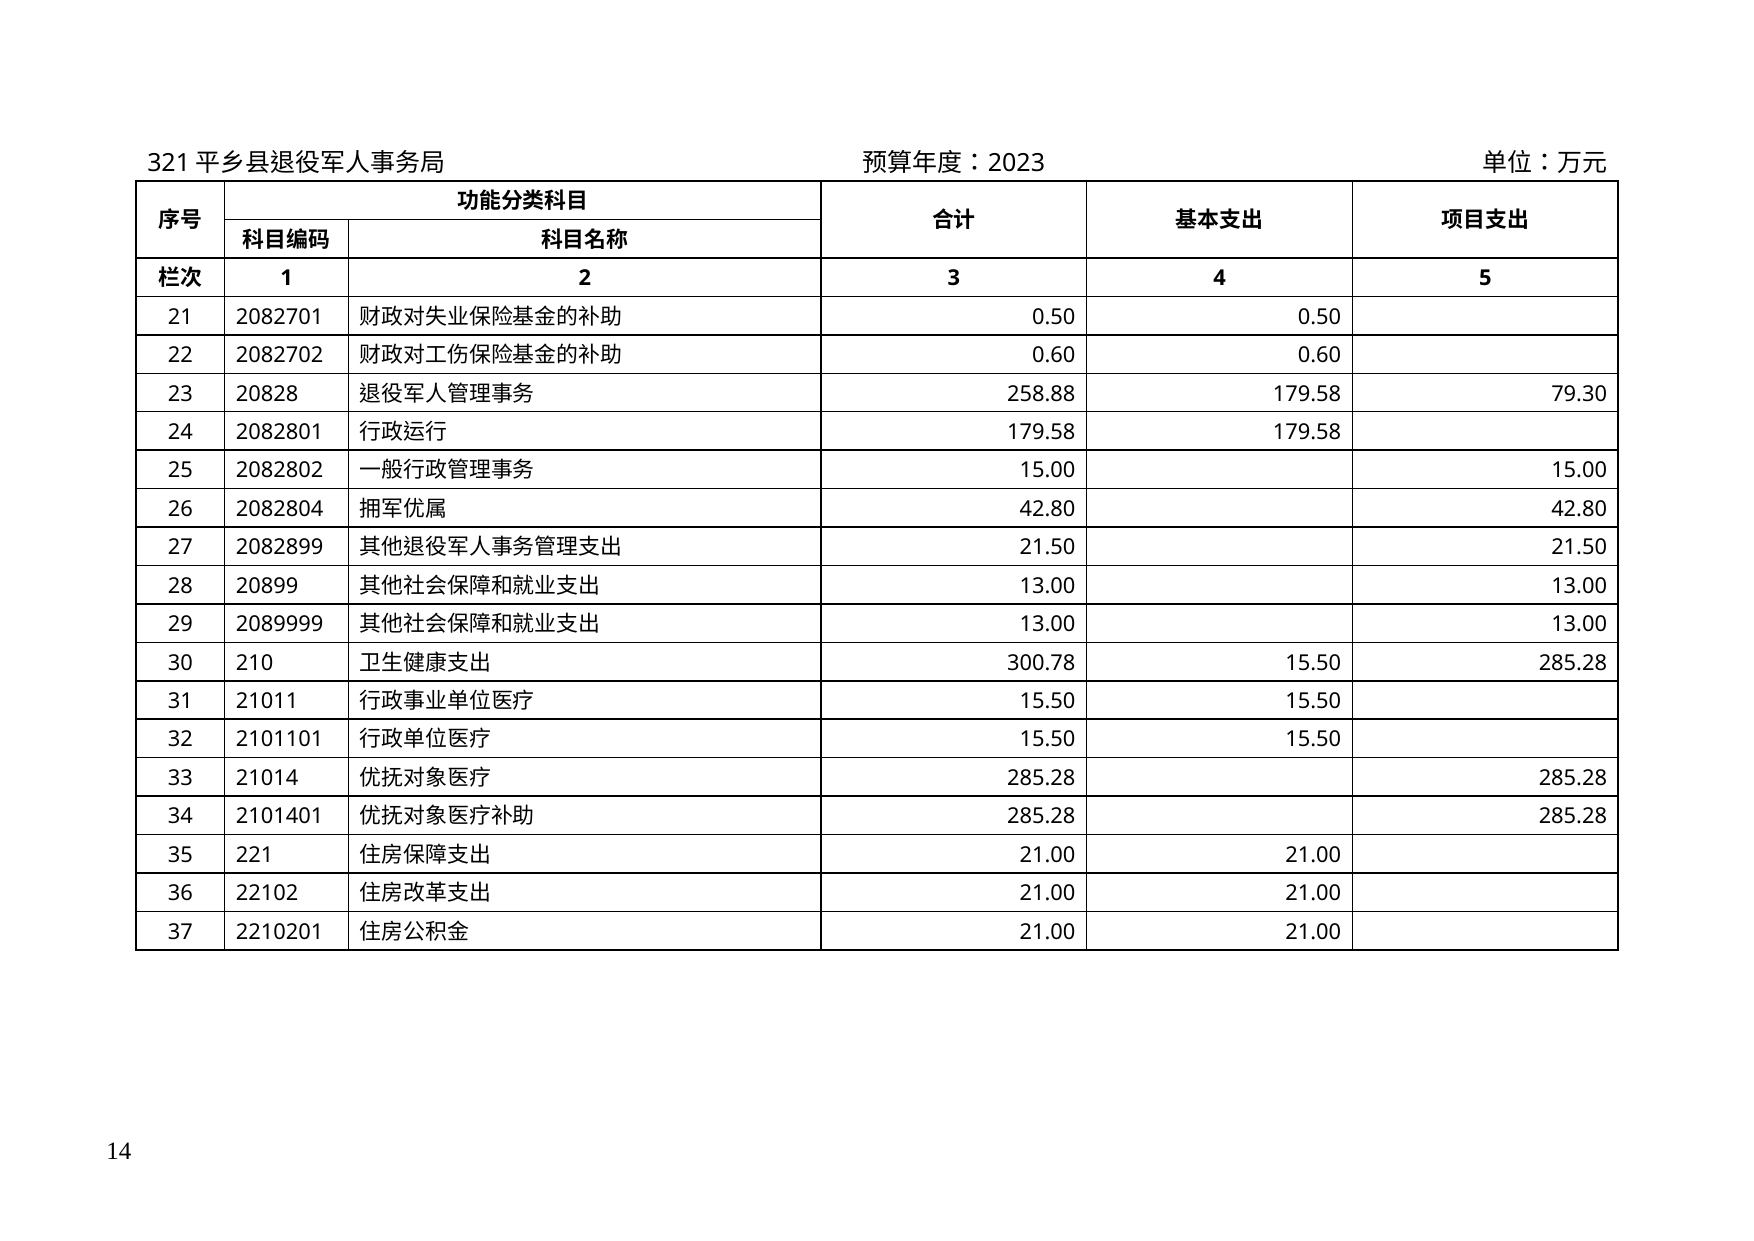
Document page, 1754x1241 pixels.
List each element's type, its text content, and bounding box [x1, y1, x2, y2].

table_cell 功能分类科目 [225, 182, 820, 219]
table_cell 21.00 [1087, 835, 1352, 872]
table_cell 住房公积金 [349, 912, 820, 949]
table_cell 221 [225, 835, 348, 872]
table_cell 21014 [225, 758, 348, 795]
table_cell 科目编码 [225, 220, 348, 257]
table_cell 15.00 [822, 451, 1086, 488]
table_cell 0.60 [822, 336, 1086, 372]
table_cell 21.00 [1087, 912, 1352, 949]
table_cell 21.00 [822, 912, 1086, 949]
table_cell [1353, 682, 1617, 718]
table_cell [1353, 874, 1617, 911]
table_cell 21.00 [1087, 874, 1352, 911]
table_cell 合计 [822, 182, 1086, 257]
table_cell 300.78 [822, 643, 1086, 680]
table_cell 0.50 [822, 297, 1086, 334]
table_cell 2082701 [225, 297, 348, 334]
table_cell 5 [1353, 259, 1617, 296]
table_cell 2 [349, 259, 820, 296]
table_cell 栏次 [137, 259, 224, 296]
table_cell 一般行政管理事务 [349, 451, 820, 488]
table_cell [1353, 835, 1617, 872]
table_cell [1087, 528, 1352, 564]
table_cell 36 [137, 874, 224, 911]
table_cell 285.28 [1353, 797, 1617, 834]
table_cell 其他社会保障和就业支出 [349, 605, 820, 641]
table_cell 37 [137, 912, 224, 949]
table_cell 4 [1087, 259, 1352, 296]
table_cell 21 [137, 297, 224, 334]
table_cell 21011 [225, 682, 348, 718]
table_cell 21.50 [822, 528, 1086, 564]
table_cell 42.80 [1353, 489, 1617, 526]
table_cell 179.58 [822, 412, 1086, 449]
table_cell 258.88 [822, 374, 1086, 411]
table_cell 行政单位医疗 [349, 720, 820, 757]
table_cell 42.80 [822, 489, 1086, 526]
table_cell 其他退役军人事务管理支出 [349, 528, 820, 564]
table_cell 34 [137, 797, 224, 834]
table_cell 项目支出 [1353, 182, 1617, 257]
table_cell 13.00 [822, 605, 1086, 641]
table_cell 210 [225, 643, 348, 680]
table_cell 行政事业单位医疗 [349, 682, 820, 718]
table_cell 22 [137, 336, 224, 372]
table_cell 13.00 [822, 566, 1086, 603]
table_header 单位：万元 [1087, 143, 1617, 180]
table_header 321平乡县退役军人事务局 [137, 143, 820, 180]
table_cell 15.50 [1087, 720, 1352, 757]
table_cell 1 [225, 259, 348, 296]
table_cell 财政对工伤保险基金的补助 [349, 336, 820, 372]
table_cell 285.28 [822, 758, 1086, 795]
table_cell 2082702 [225, 336, 348, 372]
table_cell 其他社会保障和就业支出 [349, 566, 820, 603]
table_cell 31 [137, 682, 224, 718]
table_cell 2082804 [225, 489, 348, 526]
table_cell 28 [137, 566, 224, 603]
table_cell 35 [137, 835, 224, 872]
table_cell [1087, 758, 1352, 795]
table_cell [1353, 720, 1617, 757]
table_cell 15.50 [822, 682, 1086, 718]
table_cell 179.58 [1087, 374, 1352, 411]
table_cell 15.00 [1353, 451, 1617, 488]
table_cell 2089999 [225, 605, 348, 641]
table_cell 0.60 [1087, 336, 1352, 372]
table_cell [1087, 451, 1352, 488]
table_cell 20828 [225, 374, 348, 411]
table_cell 25 [137, 451, 224, 488]
table_cell 序号 [137, 182, 224, 257]
table_cell 15.50 [1087, 682, 1352, 718]
table_cell 15.50 [822, 720, 1086, 757]
table_cell 3 [822, 259, 1086, 296]
table_cell 24 [137, 412, 224, 449]
table_cell 13.00 [1353, 605, 1617, 641]
table_header 预算年度：2023 [822, 143, 1086, 180]
table_cell 30 [137, 643, 224, 680]
table_cell 285.28 [822, 797, 1086, 834]
table_cell [1353, 297, 1617, 334]
table_cell 22102 [225, 874, 348, 911]
table_cell 285.28 [1353, 643, 1617, 680]
table_cell 79.30 [1353, 374, 1617, 411]
table_cell 2101101 [225, 720, 348, 757]
table_cell 0.50 [1087, 297, 1352, 334]
table_cell 27 [137, 528, 224, 564]
table_cell [1087, 605, 1352, 641]
table_cell 29 [137, 605, 224, 641]
table_cell 2082899 [225, 528, 348, 564]
table_cell 285.28 [1353, 758, 1617, 795]
table_cell 退役军人管理事务 [349, 374, 820, 411]
table_cell 179.58 [1087, 412, 1352, 449]
table_cell 住房改革支出 [349, 874, 820, 911]
table_cell 行政运行 [349, 412, 820, 449]
table_cell 科目名称 [349, 220, 820, 257]
table_cell 财政对失业保险基金的补助 [349, 297, 820, 334]
table_cell 2210201 [225, 912, 348, 949]
table_cell [1087, 797, 1352, 834]
table_cell 20899 [225, 566, 348, 603]
table_cell 15.50 [1087, 643, 1352, 680]
table_cell 33 [137, 758, 224, 795]
table_cell 拥军优属 [349, 489, 820, 526]
table_cell 基本支出 [1087, 182, 1352, 257]
table_cell 优抚对象医疗 [349, 758, 820, 795]
table_cell 23 [137, 374, 224, 411]
table_cell 21.00 [822, 874, 1086, 911]
table_cell 21.00 [822, 835, 1086, 872]
table_cell 32 [137, 720, 224, 757]
table_cell [1353, 336, 1617, 372]
table_cell [1087, 566, 1352, 603]
table_cell 优抚对象医疗补助 [349, 797, 820, 834]
table_cell 13.00 [1353, 566, 1617, 603]
table_cell 卫生健康支出 [349, 643, 820, 680]
table_cell 2101401 [225, 797, 348, 834]
table_cell 2082801 [225, 412, 348, 449]
table_cell [1087, 489, 1352, 526]
table_cell [1353, 912, 1617, 949]
table_cell 26 [137, 489, 224, 526]
table_cell 21.50 [1353, 528, 1617, 564]
table_cell [1353, 412, 1617, 449]
table_cell 2082802 [225, 451, 348, 488]
table_cell 住房保障支出 [349, 835, 820, 872]
